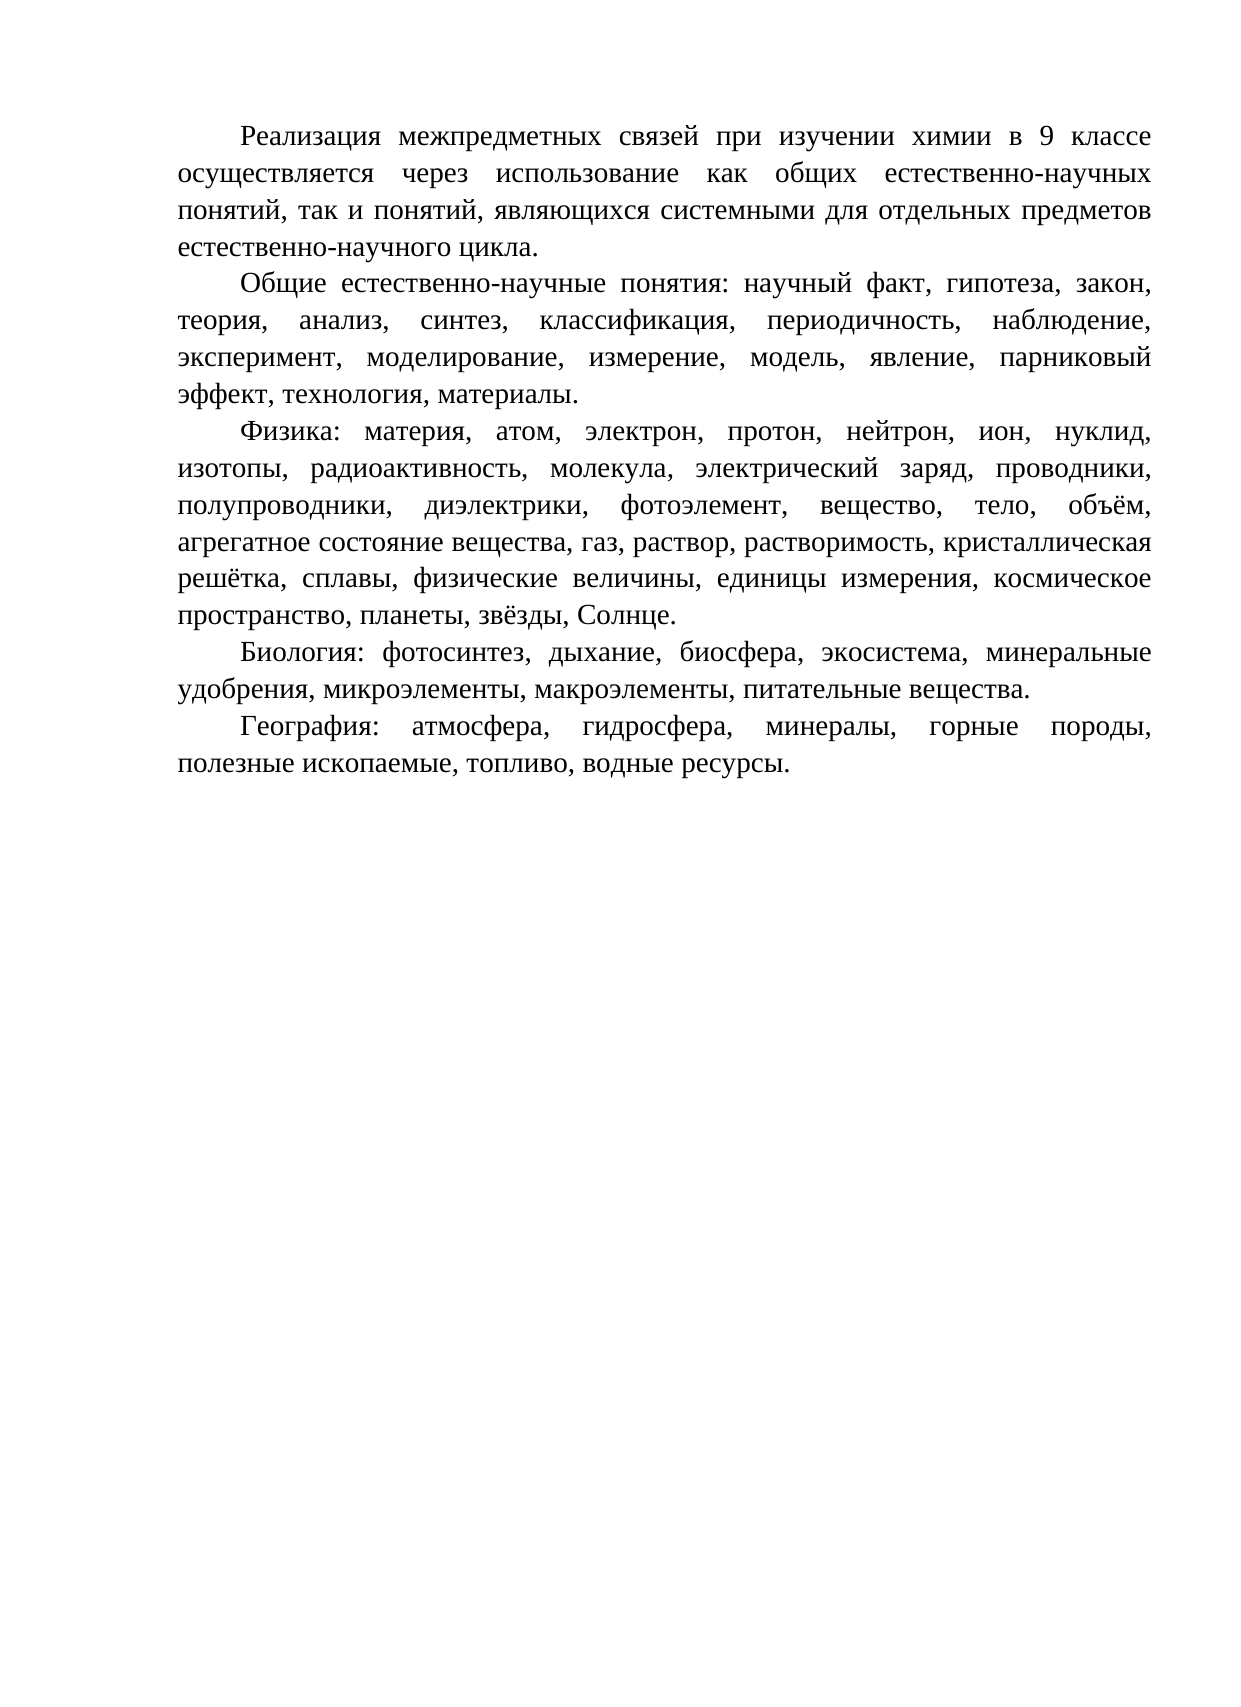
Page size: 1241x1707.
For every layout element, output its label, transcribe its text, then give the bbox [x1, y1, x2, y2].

text География: атмосфера, гидросфера, минералы, горные породы, полезные ископаемые, топливо, водные ресурсы. [177, 708, 1152, 778]
text Реализация межпредметных связей при изучении химии в 9 классе осуществляется через использование как общих естественно-научных понятий, так и понятий, являющихся системными для отдельных предметов естественно­-научного цикла. [177, 118, 1152, 262]
text Биология: фотосинтез, дыхание, биосфера, экосистема, минеральные удобрения, микроэлементы, макроэлементы, питательные вещества. [177, 634, 1152, 705]
text Физика: материя, атом, электрон, протон, нейтрон, ион, нуклид, изотопы, радиоактивность, молекула, электрический заряд, проводники, полупроводники, диэлектрики, фотоэлемент, вещество, тело, объём, агрегатное состояние вещества, газ, раствор, растворимость, кристаллическая решётка, сплавы, физические величины, единицы измерения, космическое пространство, планеты, звёзды, Солнце. [177, 413, 1152, 631]
text Общие естественно-научные понятия: научный факт, гипотеза, закон, теория, анализ, синтез, классификация, периодичность, наблюдение, эксперимент, моделирование, измерение, модель, явление, парниковый эффект, технология, материалы. [177, 266, 1152, 410]
